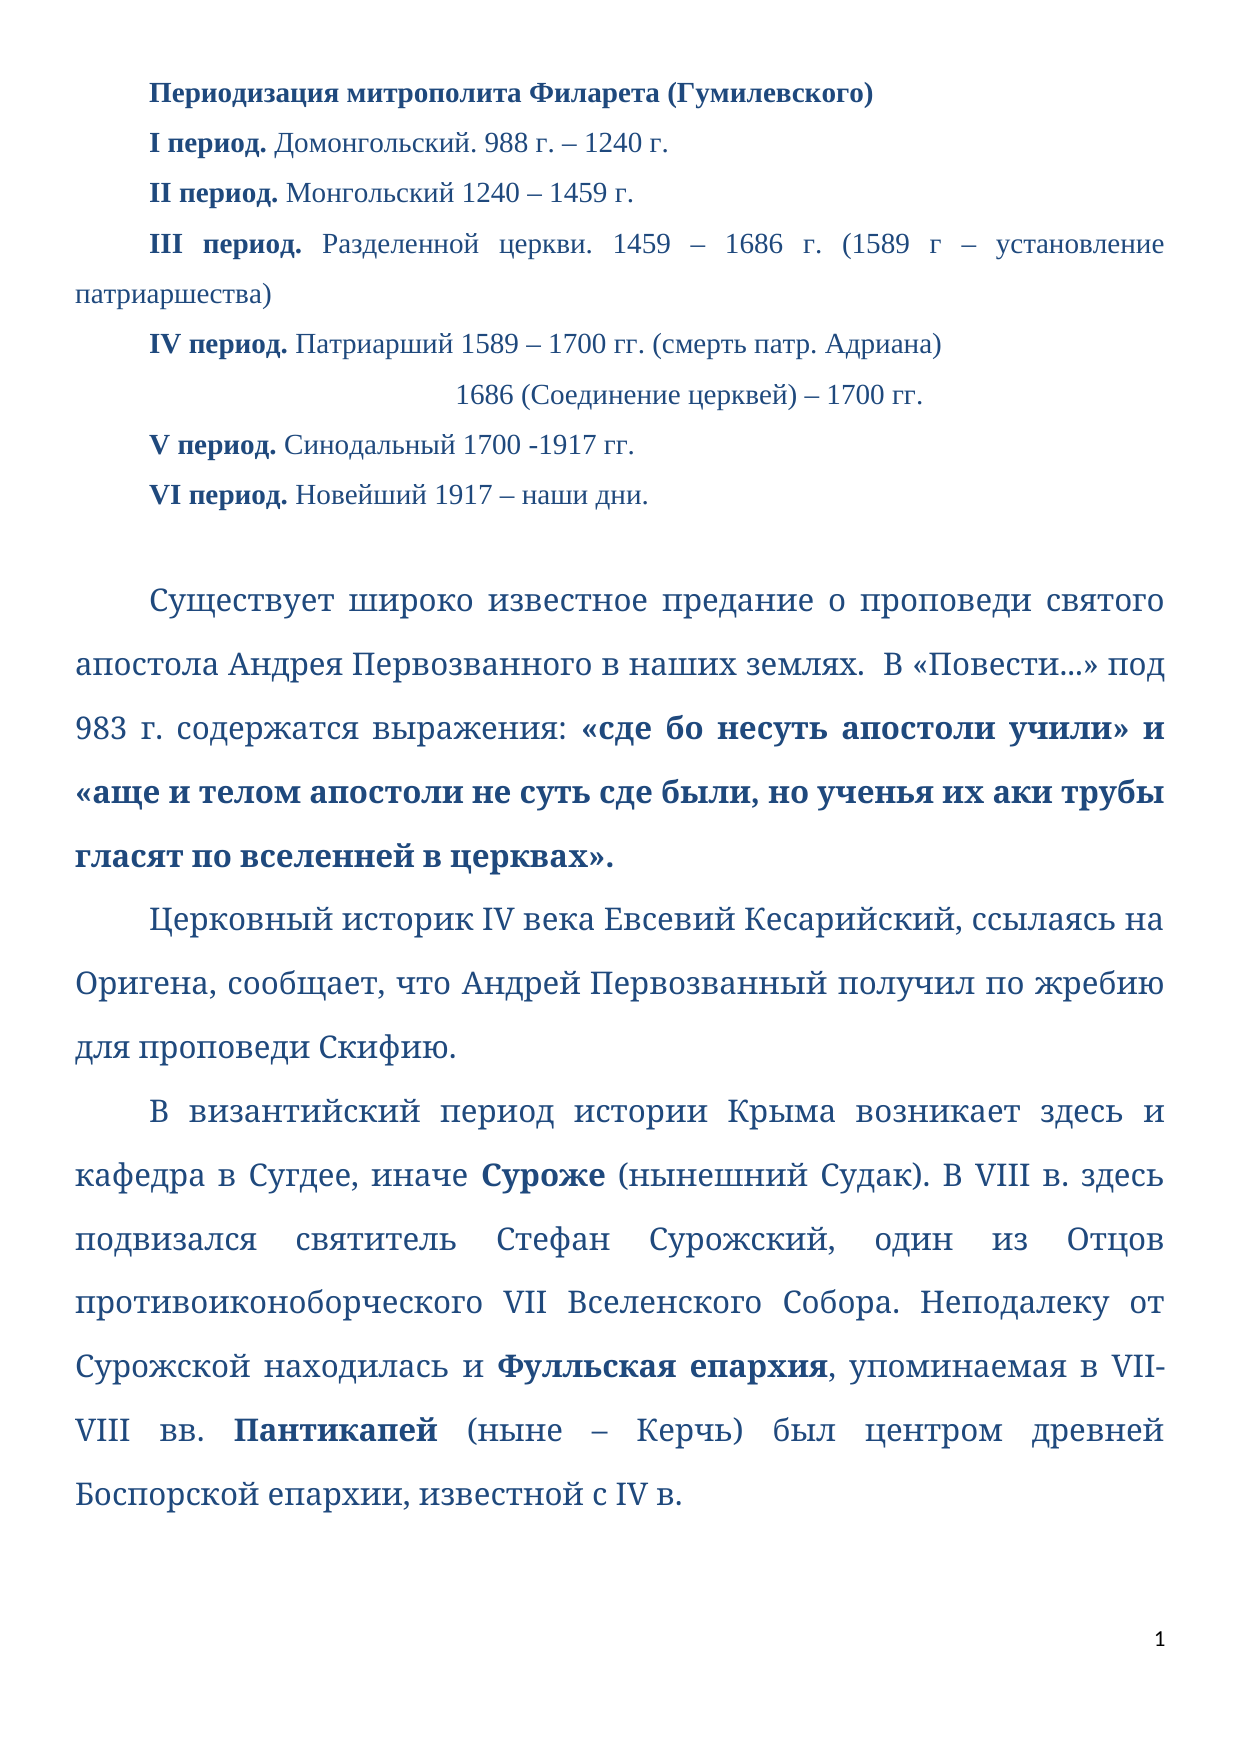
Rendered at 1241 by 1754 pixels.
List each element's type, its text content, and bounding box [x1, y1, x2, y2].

text III период. Разделенной церкви. 1459 – 1686 г. (1589 г – установление патриаршества) [75, 226, 1165, 310]
text 1686 (Соединение церквей) – 1700 гг. [75, 377, 1165, 410]
text I период. Домонгольский. 988 г. – 1240 г. [75, 125, 1165, 159]
text IV период. Патриарший 1589 – 1700 гг. (смерть патр. Адриана) [75, 327, 1165, 360]
text V период. Синодальный 1700 -1917 гг. [75, 427, 1165, 461]
text Церковный историк IV века Евсевий Кесарийский, ссылаясь на Оригена, сообщает, что Андрей Первозванный получил по жребию для проповеди Скифию. [75, 897, 1165, 1068]
text II период. Монгольский 1240 – 1459 г. [75, 176, 1165, 209]
text Периодизация митрополита Филарета (Гумилевского) [75, 75, 1165, 108]
text Существует широко известное предание о проповеди святого апостола Андрея Первозванного в наших землях. В «Повести...» под 983 г. содержатся выражения: «сде бо несуть апостоли учили» и «аще и телом апостоли не суть сде были, но ученья их аки трубы гласят по вселенней в церквах». [75, 578, 1165, 876]
text В византийский период истории Крыма возникает здесь и кафедра в Сугдее, иначе Суроже (нынешний Судак). В VIII в. здесь подвизался святитель Стефан Сурожский, один из Отцов противоиконоборческого VII Вселенского Собора. Неподалеку от Сурожской находилась и Фулльская епархия, упоминаемая в VII-VIII вв. Пантикапей (ныне – Керчь) был центром древней Боспорской епархии, известной с IV в. [75, 1089, 1165, 1515]
text VI период. Новейший 1917 – наши дни. [75, 477, 1165, 511]
